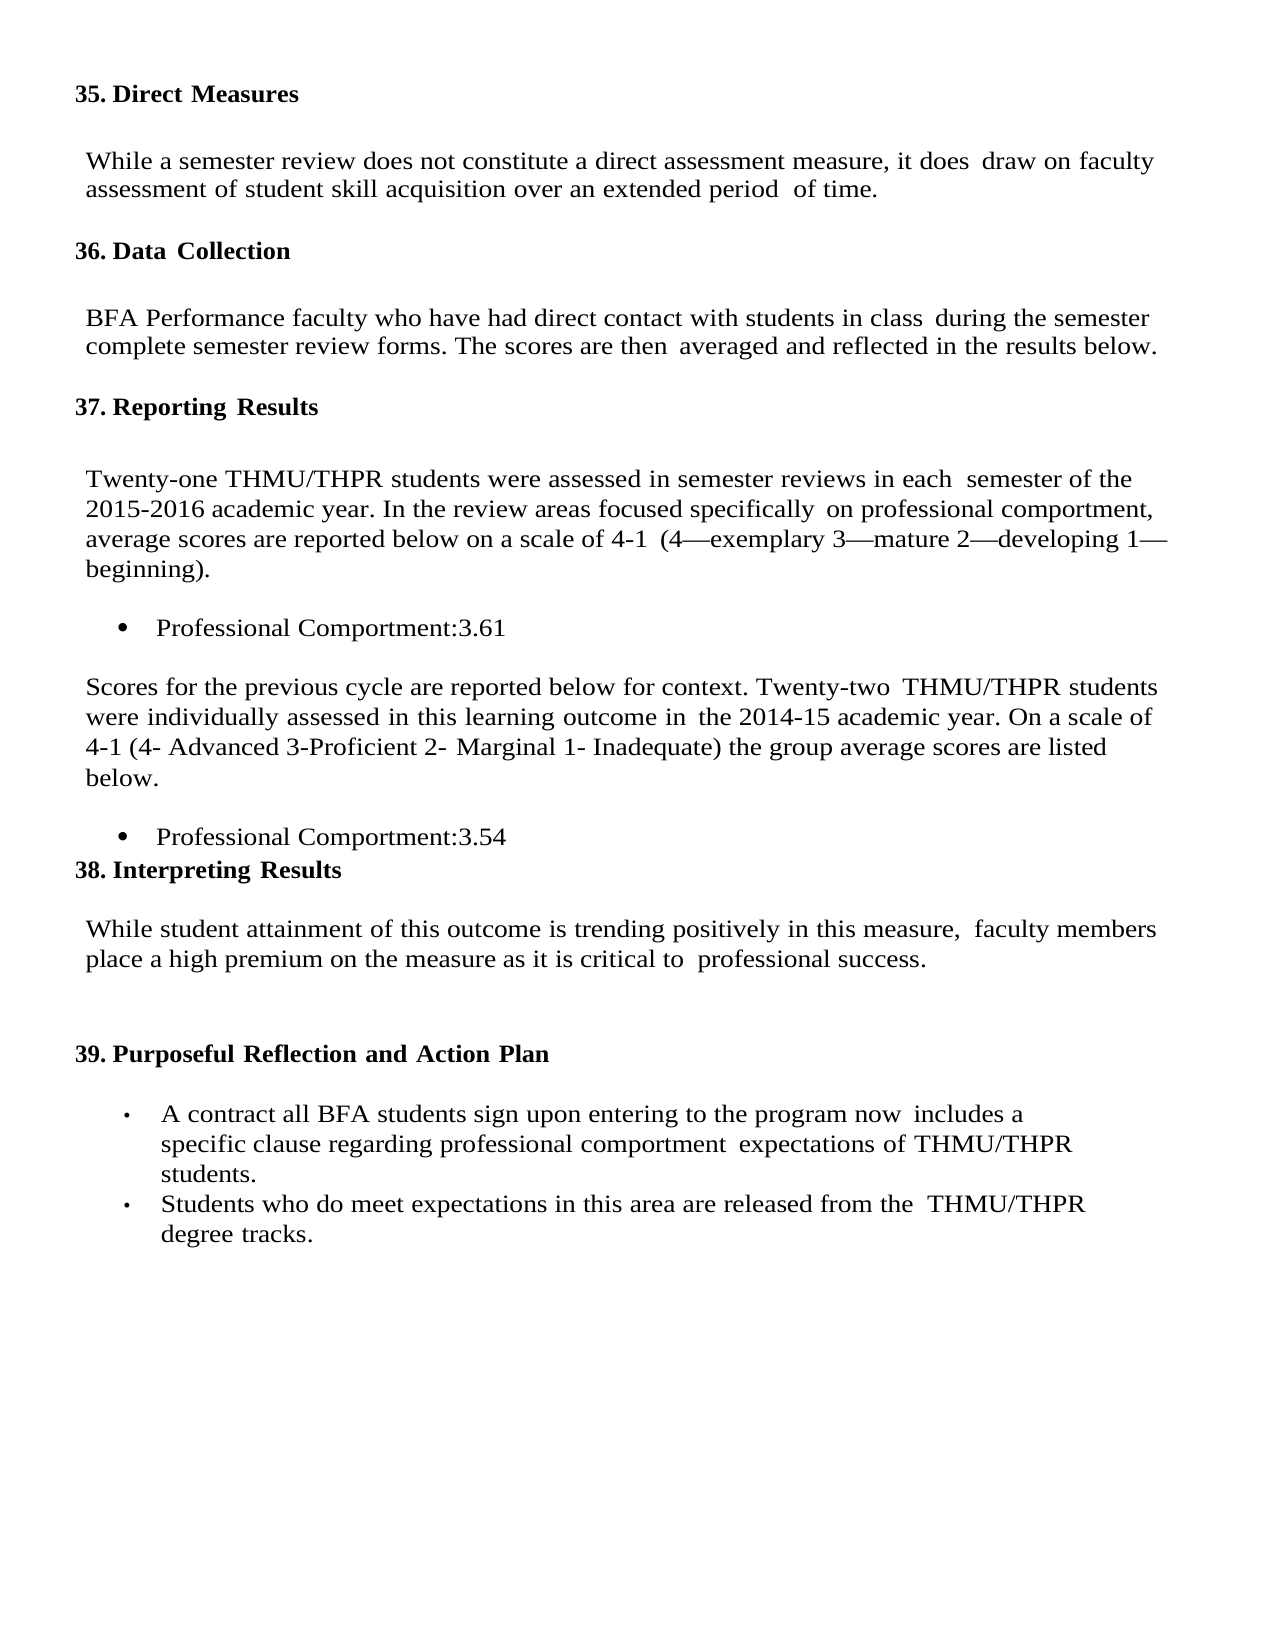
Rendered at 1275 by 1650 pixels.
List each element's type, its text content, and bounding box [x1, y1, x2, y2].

subtitle Data Collection [75, 236, 1200, 265]
text Twenty-one THMU/THPR students were assessed in semester reviews in each semester of the 2015-2016 academic year. In the review areas focused specifically on professional comportment, average scores are reported below on a scale of 4-1 (4—exemplary 3—mature 2—developing 1—beginning). [85, 464, 1199, 583]
text BFA Performance faculty who have had direct contact with students in class during the semester complete semester review forms. The scores are then averaged and reflected in the results below. [85, 304, 1181, 359]
list Students who do meet expectations in this area are released from the THMU/THPR degree tracks. [123, 1189, 1125, 1248]
text While a semester review does not constitute a direct assessment measure, it does draw on faculty assessment of student skill acquisition over an extended period of time. [85, 148, 1181, 203]
list Professional Comportment: 3.54 [118, 822, 1200, 851]
list A contract all BFA students sign upon entering to the program now includes a specific clause regarding professional comportment expectations of THMU/THPR students. [123, 1099, 1114, 1188]
subtitle Purposeful Reflection and Action Plan [75, 1039, 1200, 1068]
subtitle Interpreting Results [75, 855, 1200, 884]
subtitle Reporting Results [75, 392, 1200, 421]
list Professional Comportment: 3.61 [118, 613, 1200, 642]
subtitle Direct Measures [75, 79, 1200, 108]
text Scores for the previous cycle are reported below for context. Twenty-two THMU/THPR students were individually assessed in this learning outcome in the 2014-15 academic year. On a scale of 4-1 (4- Advanced 3-Proficient 2- Marginal 1- Inadequate) the group average scores are listed below. [85, 672, 1181, 791]
text While student attainment of this outcome is trending positively in this measure, faculty members place a high premium on the measure as it is critical to professional success. [85, 914, 1181, 973]
